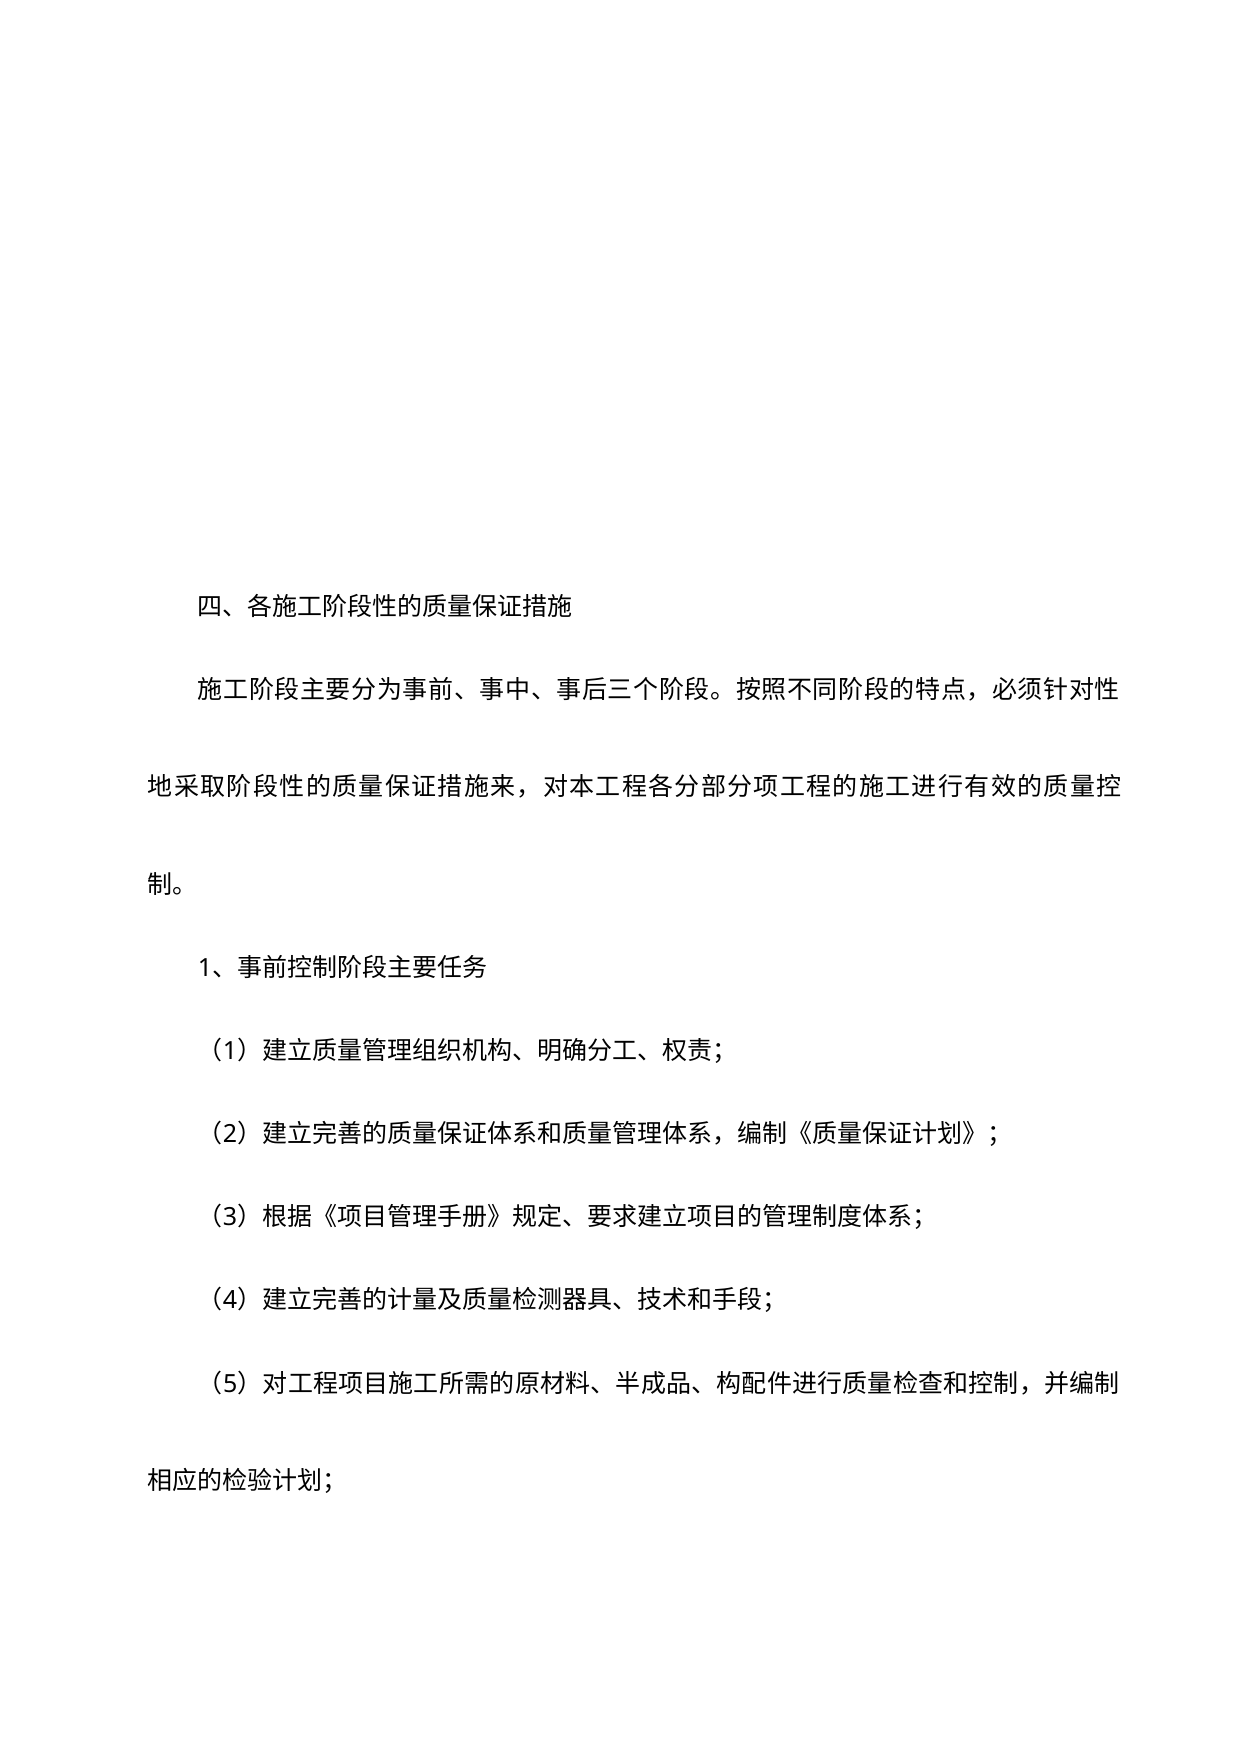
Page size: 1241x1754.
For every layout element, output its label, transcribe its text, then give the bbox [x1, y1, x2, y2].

text （5）对工程项目施工所需的原材料、半成品、构配件进行质量检查和控制，并编制相应的检验计划； [148, 1349, 1122, 1511]
text （4）建立完善的计量及质量检测器具、技术和手段； [148, 1266, 1122, 1331]
text （2）建立完善的质量保证体系和质量管理体系，编制《质量保证计划》； [148, 1099, 1122, 1164]
subtitle 四、各施工阶段性的质量保证措施 [148, 572, 1122, 637]
text 1、事前控制阶段主要任务 [148, 933, 1122, 998]
text （1）建立质量管理组织机构、明确分工、权责； [148, 1016, 1122, 1081]
text 施工阶段主要分为事前、事中、事后三个阶段。按照不同阶段的特点，必须针对性地采取阶段性的质量保证措施来，对本工程各分部分项工程的施工进行有效的质量控制。 [148, 655, 1122, 915]
text （3）根据《项目管理手册》规定、要求建立项目的管理制度体系； [148, 1182, 1122, 1247]
